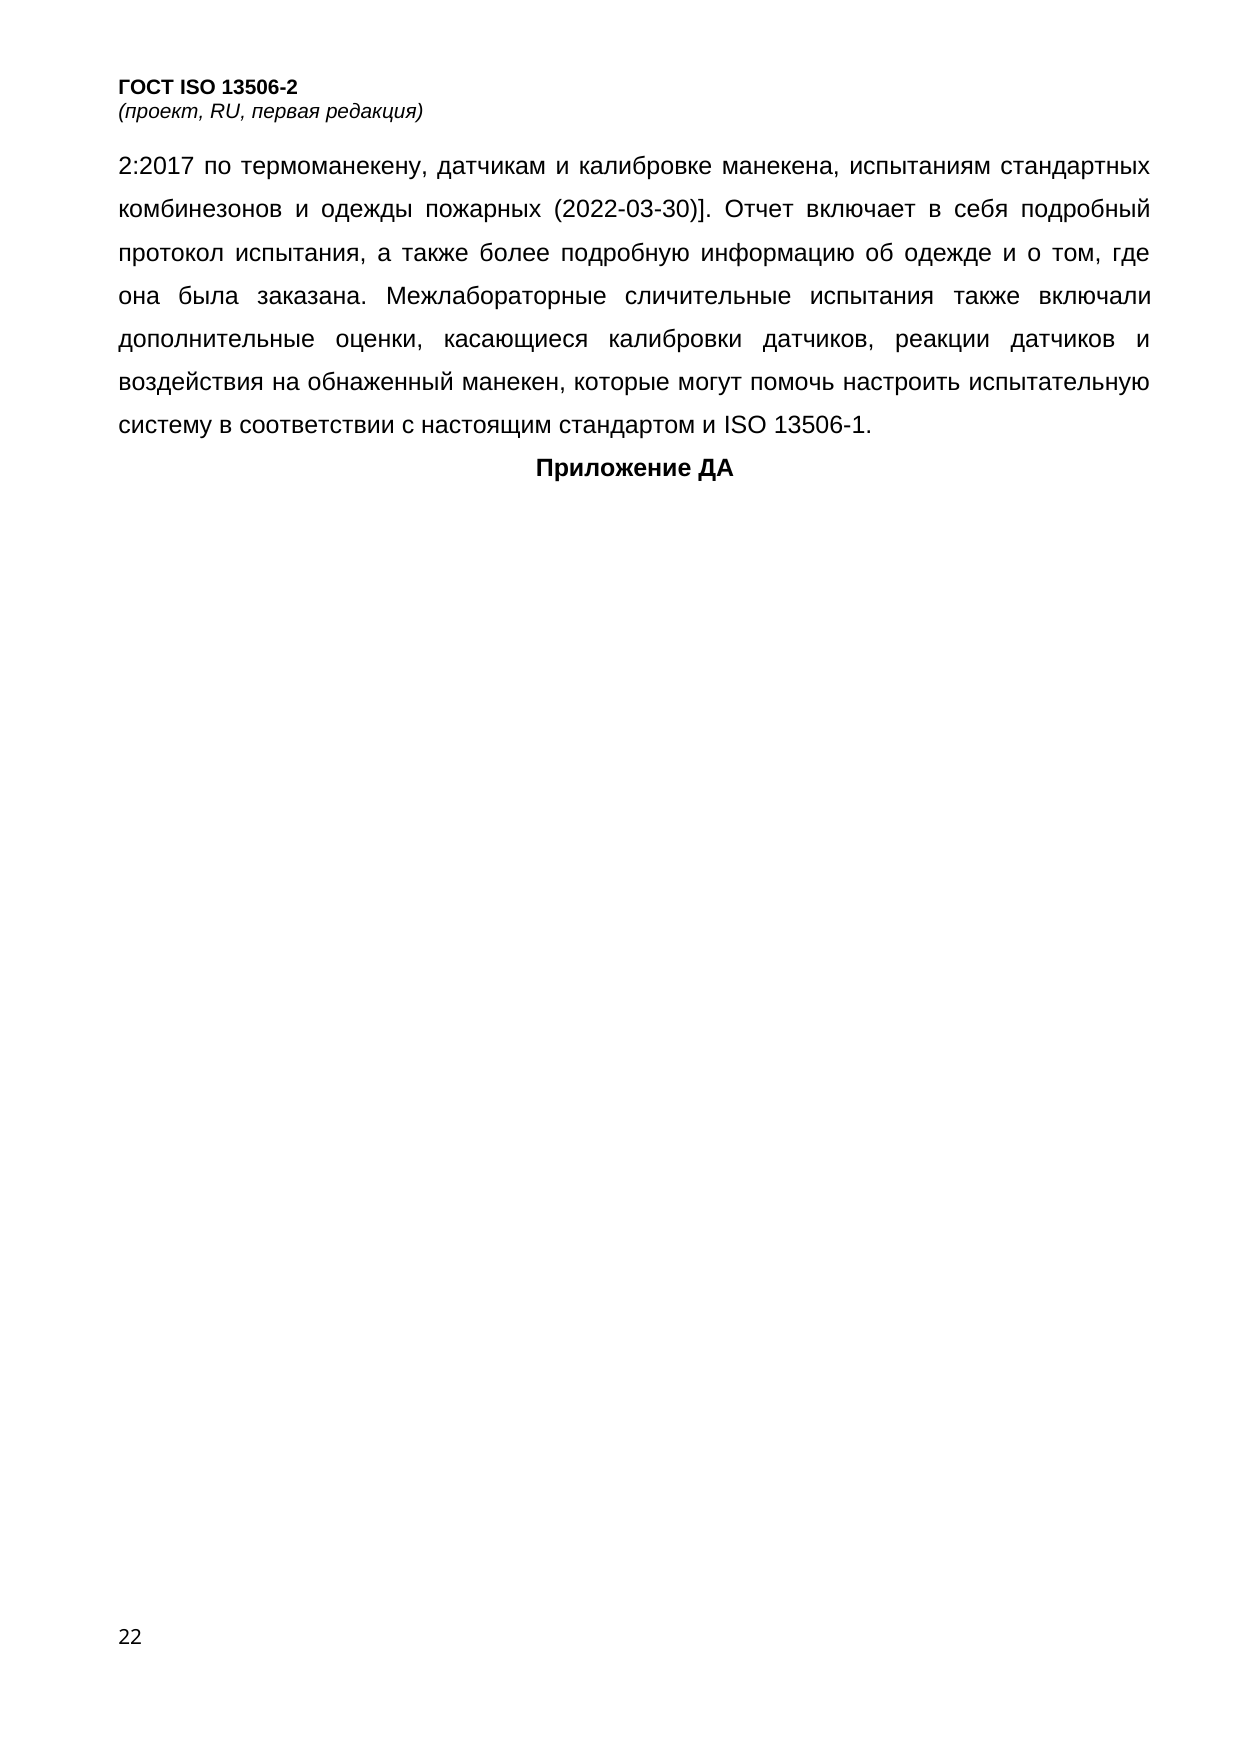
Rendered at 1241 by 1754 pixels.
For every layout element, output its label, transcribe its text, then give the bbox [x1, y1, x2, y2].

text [118, 151, 1152, 439]
text Приложение ДА [118, 453, 1152, 482]
